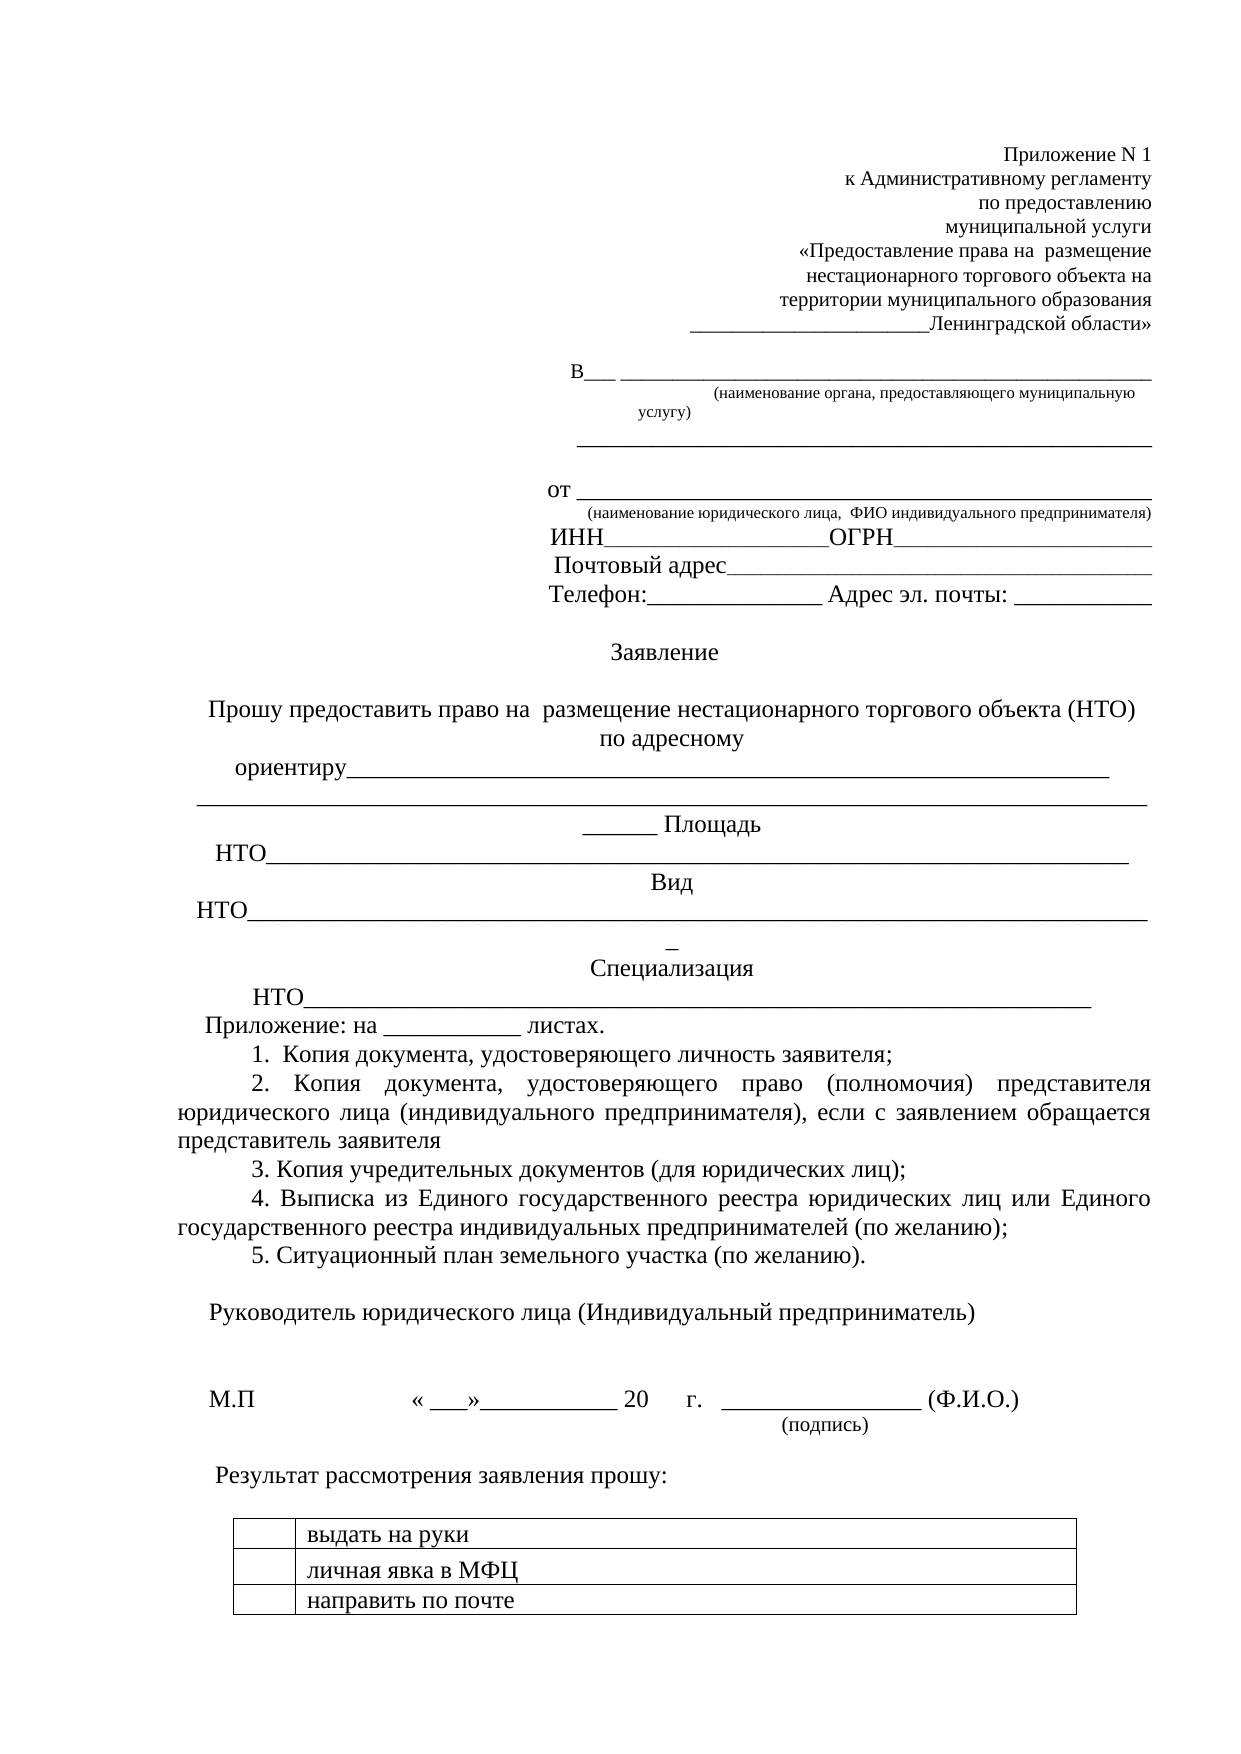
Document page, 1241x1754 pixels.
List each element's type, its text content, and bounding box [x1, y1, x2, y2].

text М.П « ___»___________ 20 г. ________________ (Ф.И.О.) [177, 1384, 1152, 1412]
text В___ ___________________________________________________ [177, 359, 1152, 383]
text Прошу предоставить право на размещение нестационарного торгового объекта (НТО) по адресному ориентиру_____________________________________________________________ [192, 694, 1152, 781]
text к Административному регламенту [177, 166, 1152, 190]
table_cell направить по почте [296, 1585, 1076, 1614]
table_header выдать на руки [296, 1519, 1076, 1548]
table_cell [234, 1549, 295, 1584]
text __________________________________________________________________________________ Площадь НТО_____________________________________________________________________ [192, 781, 1152, 867]
text ______________________________________________ [177, 421, 1152, 450]
text (наименование органа, предоставляющего муниципальную услугу) [177, 383, 1152, 421]
text Результат рассмотрения заявления прошу: [177, 1461, 1152, 1489]
text Заявление [177, 637, 1152, 666]
text нестационарного торгового объекта на [177, 262, 1152, 287]
text ИНН___________________________ОГРН_______________________________ [177, 522, 1152, 551]
text территории муниципального образования [177, 287, 1152, 311]
text «Предоставление права на размещение [177, 238, 1152, 262]
text муниципальной услуги [177, 214, 1152, 238]
text 3. Копия учредительных документов (для юридических лиц); [177, 1154, 1152, 1183]
table_cell личная явка в МФЦ [296, 1549, 1076, 1584]
text от ______________________________________________ [177, 474, 1152, 503]
text по предоставлению [177, 190, 1152, 214]
table_header [234, 1519, 295, 1548]
text 5. Ситуационный план земельного участка (по желанию). [177, 1241, 1152, 1269]
text Специализация НТО_______________________________________________________________ [192, 953, 1152, 1011]
text Приложение: на ___________ листах. [192, 1011, 1152, 1039]
text Телефон:______________ Адрес эл. почты: ___________ [177, 579, 1152, 608]
text 1. Копия документа, удостоверяющего личность заявителя; [177, 1039, 1152, 1068]
text _______________________Ленинградской области» [177, 311, 1152, 335]
text Руководитель юридического лица (Индивидуальный предприниматель) [177, 1297, 1152, 1326]
text (наименование юридического лица, ФИО индивидуального предпринимателя) [177, 503, 1152, 522]
text 2. Копия документа, удостоверяющего право (полномочия) представителя юридического лица (индивидуального предпринимателя), если с заявлением обращается представитель заявителя [177, 1068, 1152, 1154]
table_cell [234, 1585, 295, 1614]
text (подпись) [177, 1412, 1152, 1436]
text 4. Выписка из Единого государственного реестра юридических лиц или Единого государственного реестра индивидуальных предпринимателей (по желанию); [177, 1183, 1152, 1241]
text Вид НТО_________________________________________________________________________ [192, 867, 1152, 953]
text Приложение N 1 [177, 142, 1152, 166]
text Почтовый адрес___________________________________________________ [177, 551, 1152, 579]
